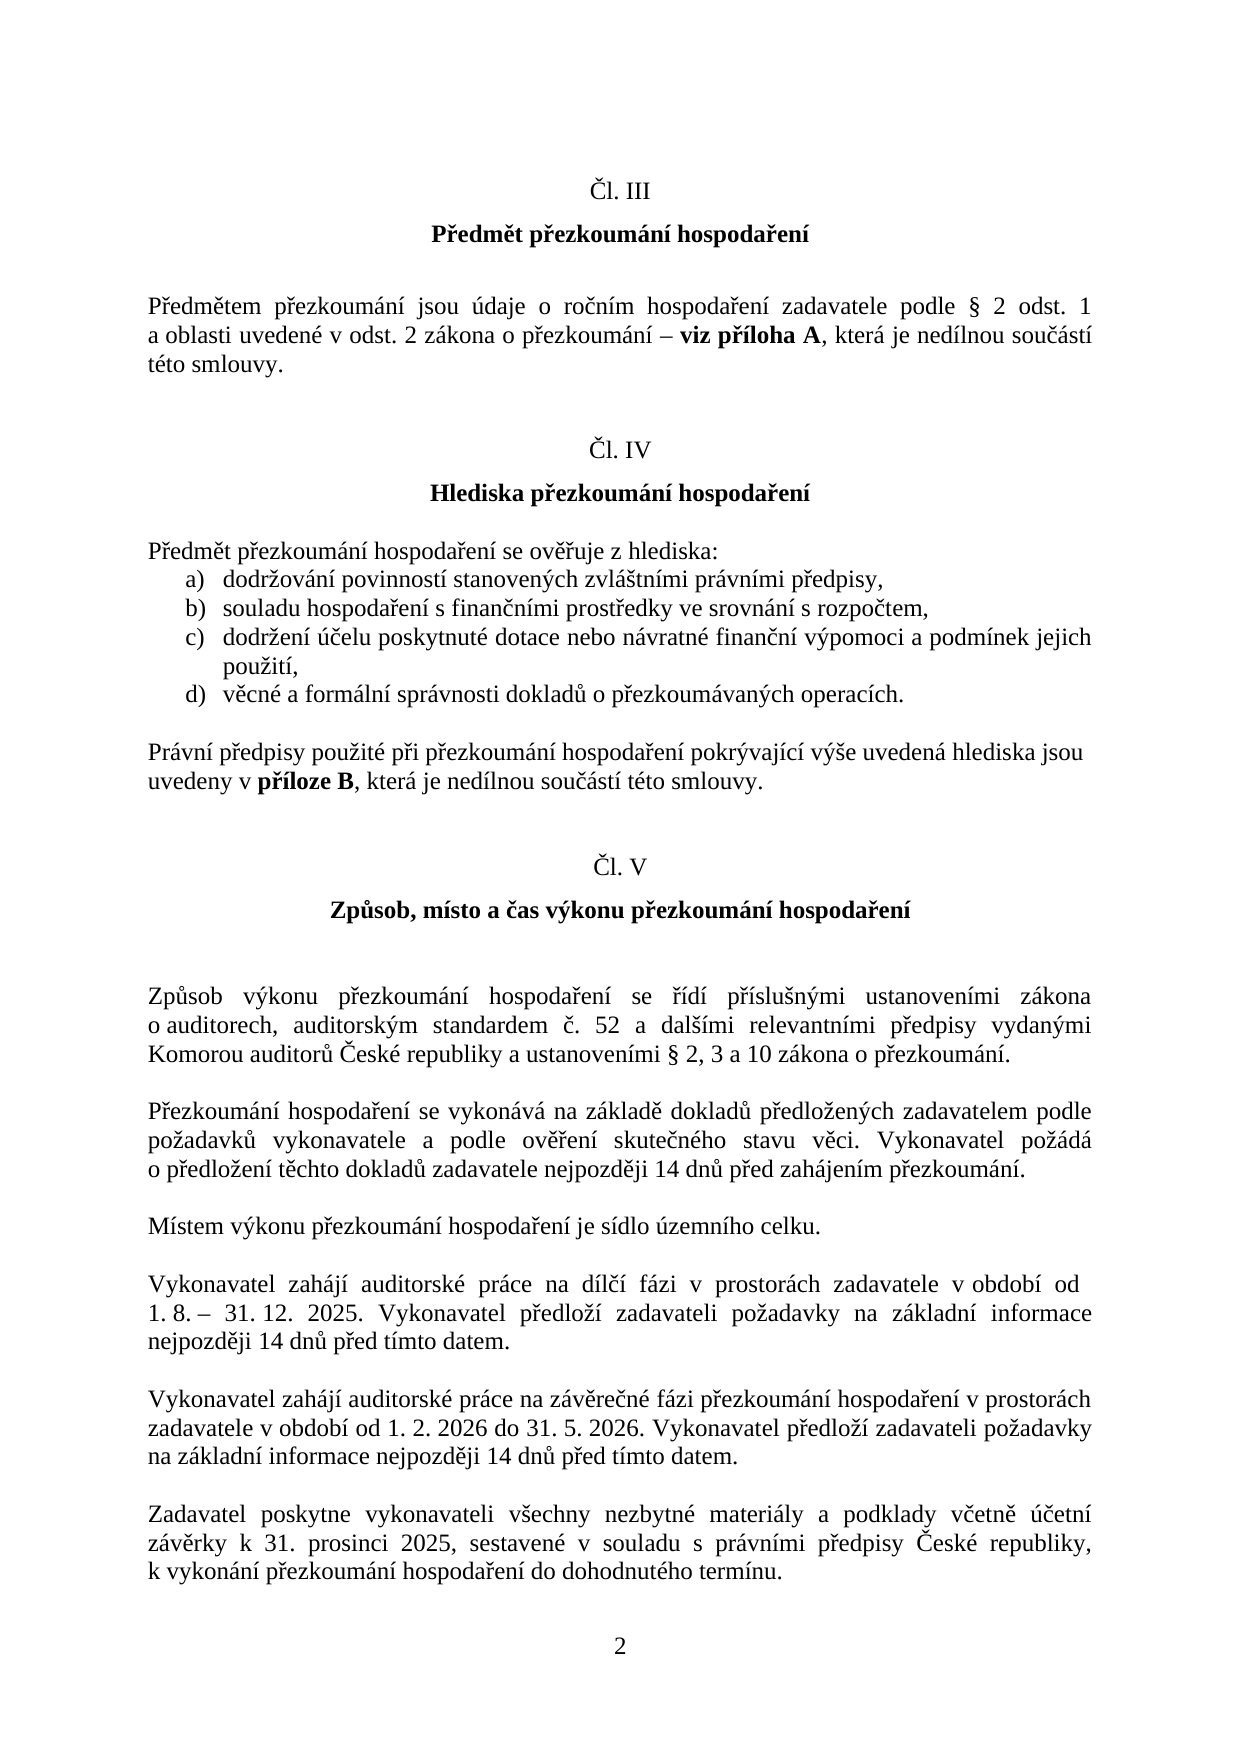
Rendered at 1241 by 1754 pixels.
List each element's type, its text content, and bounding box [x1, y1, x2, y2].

text Právní předpisy použité při přezkoumání hospodaření pokrývající výše uvedená hlediska jsou uvedeny v příloze B, která je nedílnou součástí této smlouvy. [148, 737, 1092, 794]
text Zadavatel poskytne vykonavateli všechny nezbytné materiály a podklady včetně účetní závěrky k 31. prosinci 2025, sestavené v souladu s právními předpisy České republiky, k vykonání přezkoumání hospodaření do dohodnutého termínu. [148, 1499, 1092, 1585]
text Čl. IV [148, 435, 1092, 464]
text Vykonavatel zahájí auditorské práce na závěrečné fázi přezkoumání hospodaření v prostorách zadavatele v období od 1. 2. 2026 do 31. 5. 2026. Vykonavatel předloží zadavateli požadavky na základní informace nejpozději 14 dnů před tímto datem. [148, 1384, 1092, 1470]
text Předmět přezkoumání hospodaření se ověřuje z hlediska: [148, 536, 1092, 564]
text Přezkoumání hospodaření se vykonává na základě dokladů předložených zadavatelem podle požadavků vykonavatele a podle ověření skutečného stavu věci. Vykonavatel požádá o předložení těchto dokladů zadavatele nejpozději 14 dnů před zahájením přezkoumání. [148, 1096, 1092, 1183]
list věcné a formální správnosti dokladů o přezkoumávaných operacích. [185, 679, 1092, 708]
text Vykonavatel zahájí auditorské práce na dílčí fázi v prostorách zadavatele v období od 1. 8. – 31. 12. 2025. Vykonavatel předloží zadavateli požadavky na základní informace nejpozději 14 dnů před tímto datem. [148, 1269, 1092, 1355]
list dodržení účelu poskytnuté dotace nebo návratné finanční výpomoci a podmínek jejich použití, [185, 622, 1092, 679]
text Předmět přezkoumání hospodaření [148, 219, 1092, 248]
text Způsob výkonu přezkoumání hospodaření se řídí příslušnými ustanoveními zákona o auditorech, auditorským standardem č. dalšími relevantními předpisy vydanými Komorou auditorů České republiky a ustanoveními § 2, 3 a 10 zákona o přezkoumání. [148, 981, 1092, 1068]
list souladu hospodaření s finančními prostředky ve srovnání s rozpočtem, [185, 593, 1092, 622]
text Způsob, místo a čas výkonu přezkoumání hospodaření [148, 895, 1092, 924]
text Čl. III [148, 176, 1092, 205]
text Předmětem přezkoumání jsou údaje o ročním hospodaření zadavatele podle § 2 odst. 1 a oblasti uvedené v odst. 2 zákona o přezkoumání – viz příloha A, která je nedílnou součástí této smlouvy. [148, 291, 1092, 378]
text Hlediska přezkoumání hospodaření [148, 478, 1092, 507]
list dodržování povinností stanovených zvláštními právními předpisy, [185, 564, 1092, 593]
text Místem výkonu přezkoumání hospodaření je sídlo územního celku. [148, 1211, 1092, 1240]
text Čl. V [148, 852, 1092, 881]
